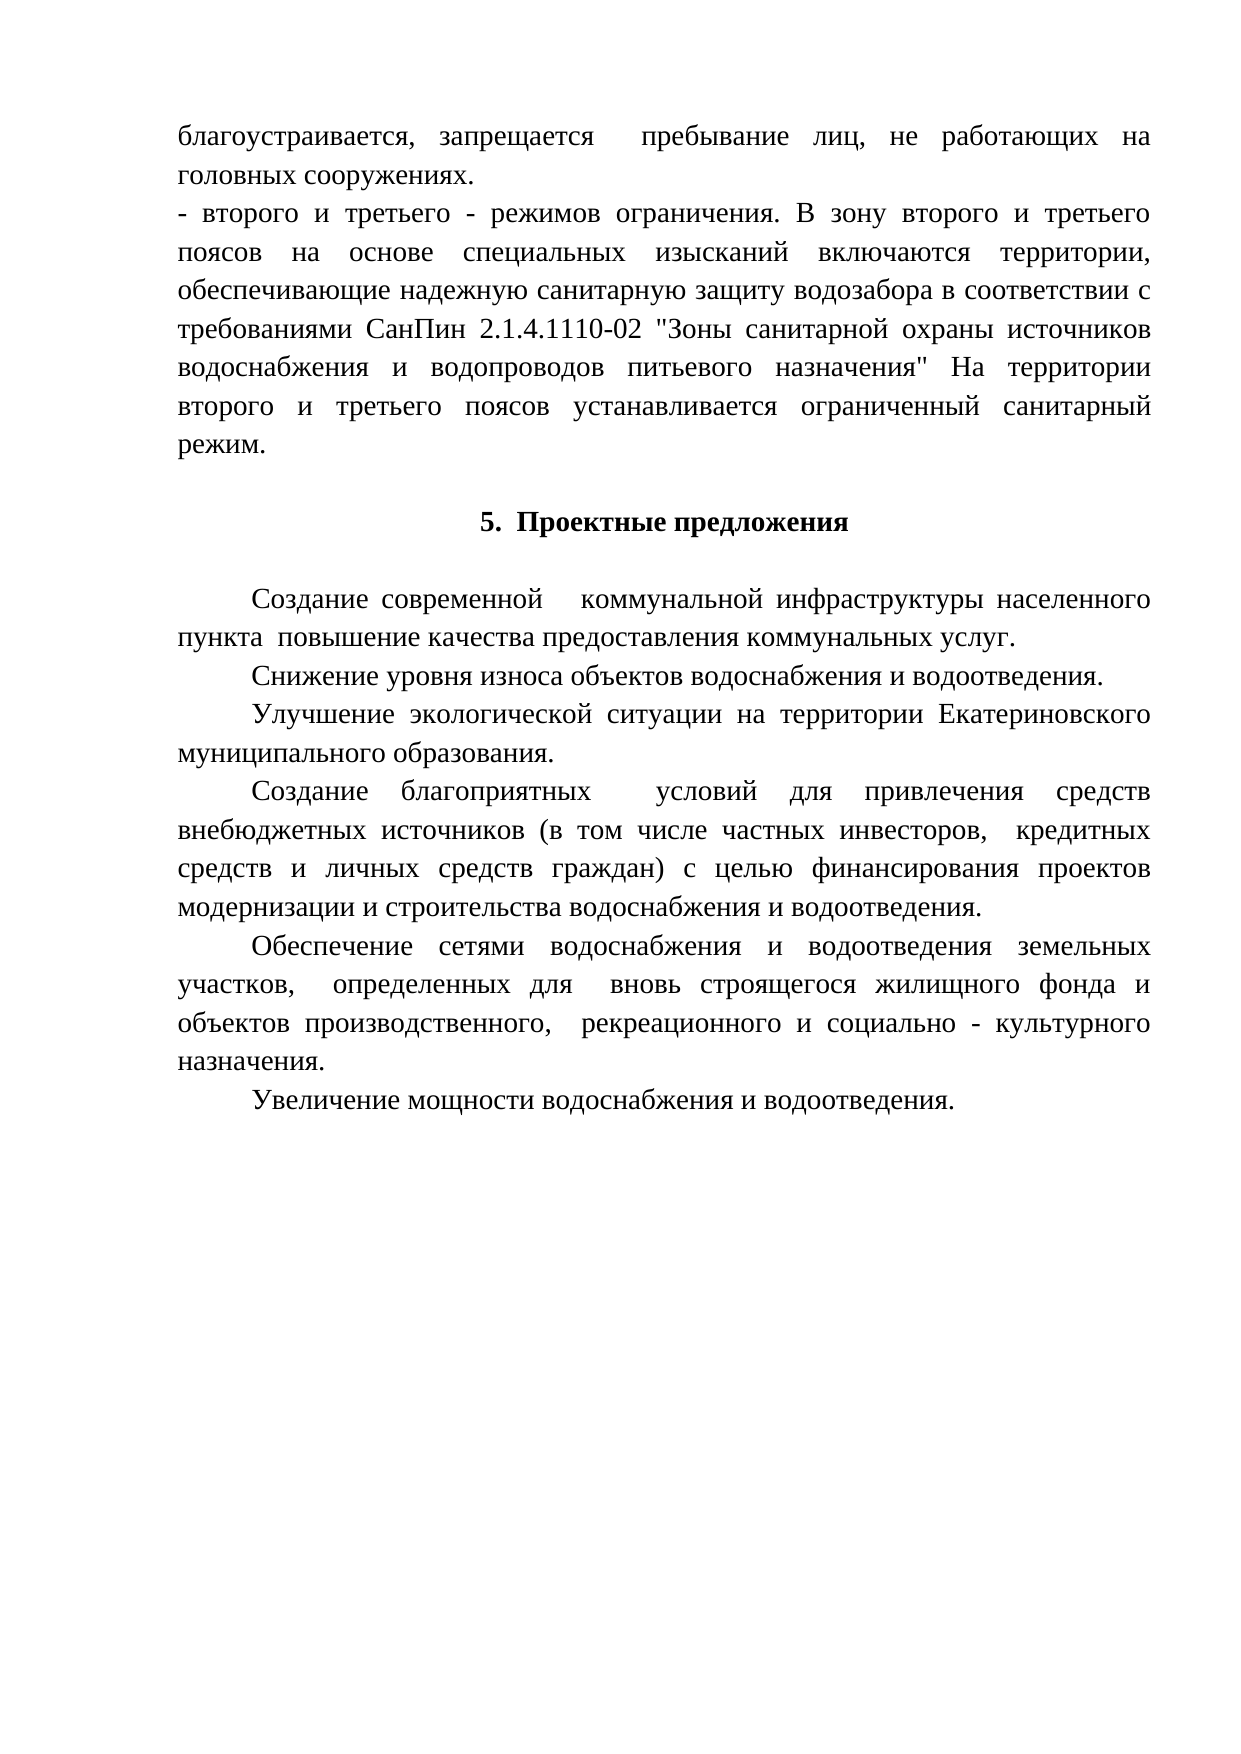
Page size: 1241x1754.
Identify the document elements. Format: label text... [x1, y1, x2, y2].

text Увеличение мощности водоснабжения и водоотведения. [177, 1082, 1152, 1115]
text - второго и третьего - режимов ограничения. В зону второго и третьего поясов на основе специальных изысканий включаются территории, обеспечивающие надежную санитарную защиту водозабора в соответствии с требованиями СанПин 2.1.4.1110-02 "Зоны санитарной охраны источников водоснабжения и водопроводов питьевого назначения" На территории второго и третьего поясов устанавливается ограниченный санитарный режим. [177, 195, 1152, 460]
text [177, 118, 1152, 190]
text Создание современной коммунальной инфраструктуры населенного пункта повышение качества предоставления коммунальных услуг. [177, 581, 1152, 653]
text Обеспечение сетями водоснабжения и водоотведения земельных участков, определенных для вновь строящегося жилищного фонда и объектов производственного, рекреационного и социально - культурного назначения. [177, 928, 1152, 1077]
text Улучшение экологической ситуации на территории Екатериновского муниципального образования. [177, 696, 1152, 768]
text Снижение уровня износа объектов водоснабжения и водоотведения. [177, 658, 1152, 691]
text Создание благоприятных условий для привлечения средств внебюджетных источников (в том числе частных инвесторов, кредитных средств и личных средств граждан) с целью финансирования проектов модернизации и строительства водоснабжения и водоотведения. [177, 773, 1152, 923]
text 5. Проектные предложения [177, 504, 1152, 537]
